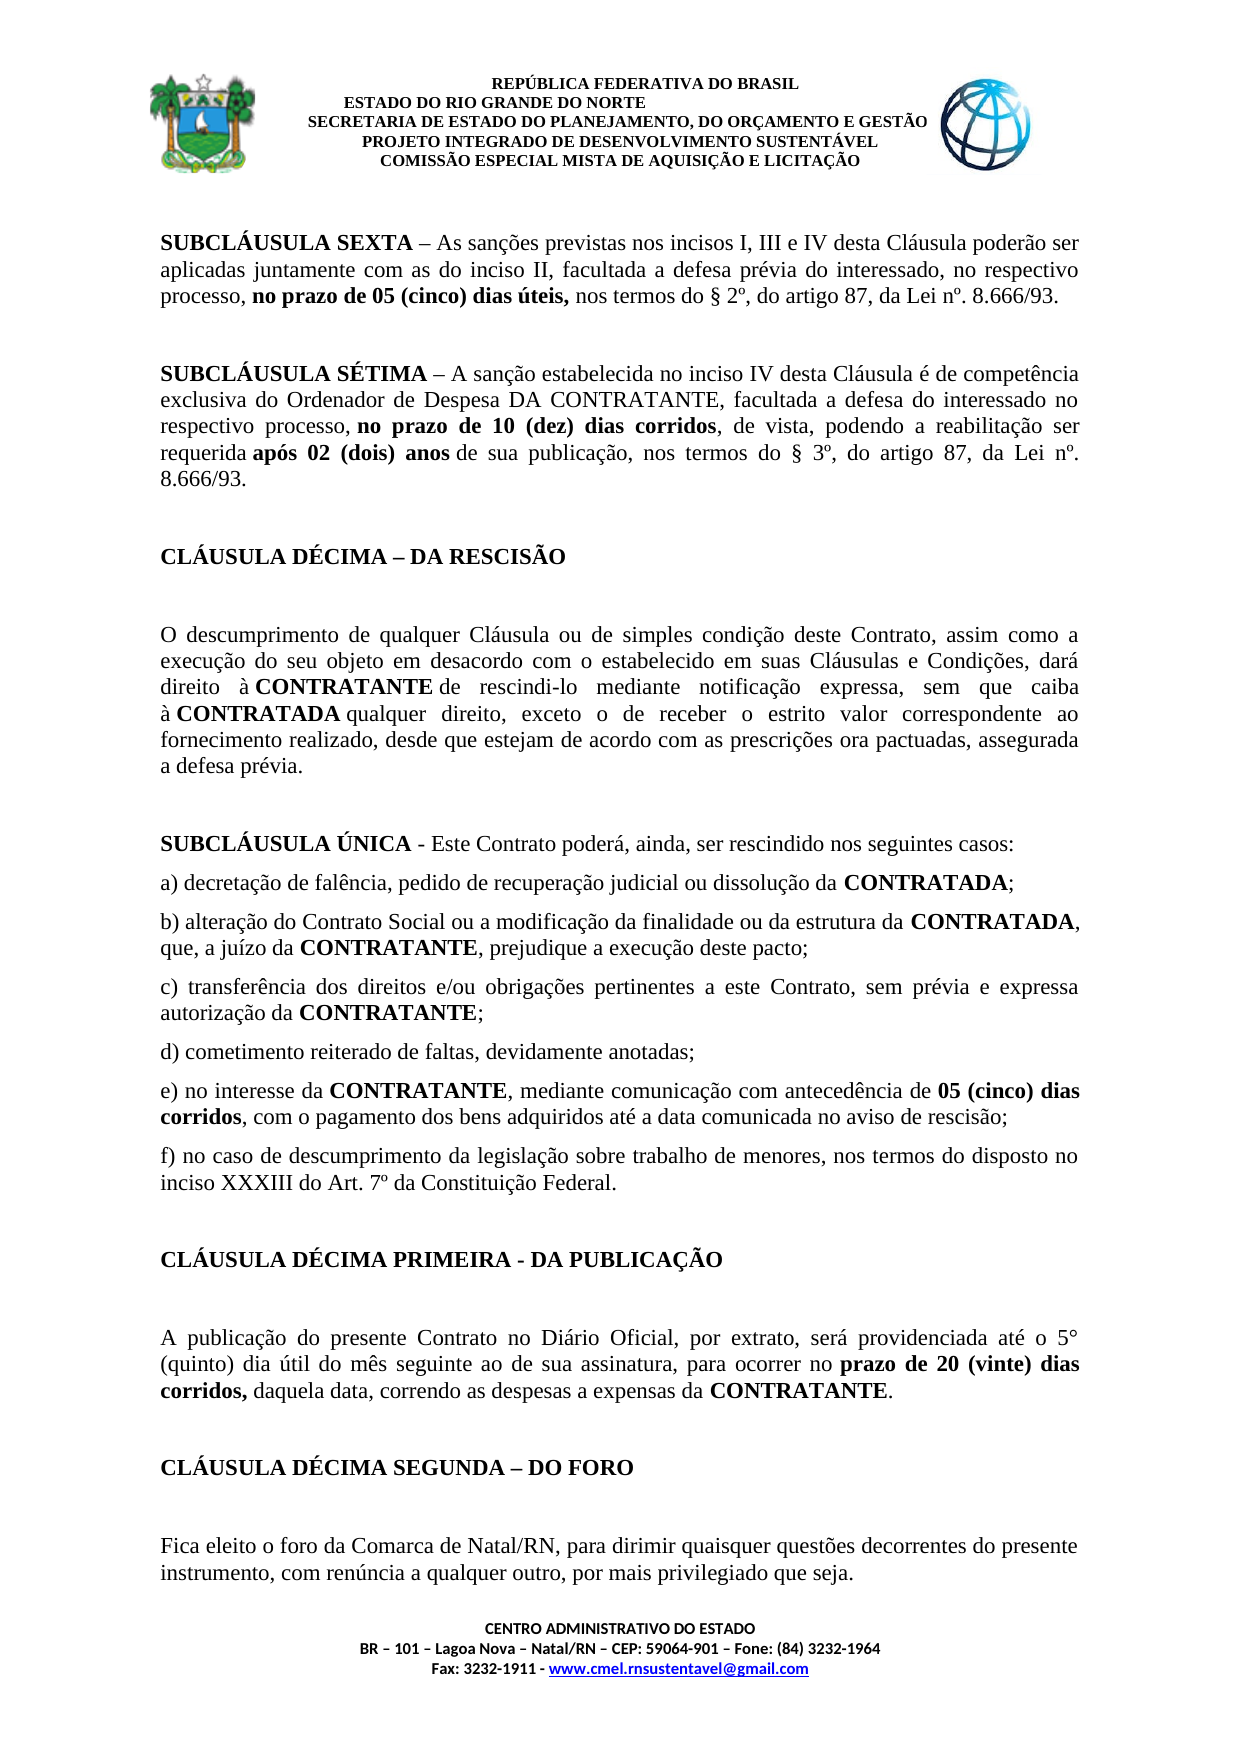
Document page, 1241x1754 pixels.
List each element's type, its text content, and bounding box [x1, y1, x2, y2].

text Fica eleito o foro da Comarca de Natal/RN, para dirimir quaisquer questões decorrentes do presente instrumento, com renúncia a qualquer outro, por mais privilegiado que seja. [160, 1532, 1080, 1585]
text e) no interesse da CONTRATANTE, mediante comunicação com antecedência de 05 (cinco) dias corridos, com o pagamento dos bens adquiridos até a data comunicada no aviso de rescisão; [160, 1077, 1080, 1130]
picture [926, 67, 1042, 174]
text O descumprimento de qualquer Cláusula ou de simples condição deste Contrato, assim como a execução do seu objeto em desacordo com o estabelecido em suas Cláusulas e Condições, dará direito à CONTRATANTE de rescindi-lo mediante notificação expressa, sem que caiba à CONTRATADA qualquer direito, exceto o de receber o estrito valor correspondente ao fornecimento realizado, desde que estejam de acordo com as prescrições ora pactuadas, assegurada a defesa prévia. [160, 621, 1080, 779]
text f) no caso de descumprimento da legislação sobre trabalho de menores, nos termos do disposto no inciso XXXIII do Art. 7º da Constituição Federal. [160, 1142, 1080, 1195]
text CLÁUSULA DÉCIMA PRIMEIRA - DA PUBLICAÇÃO [160, 1246, 1080, 1273]
text b) alteração do Contrato Social ou a modificação da finalidade ou da estrutura da CONTRATADA, que, a juízo da CONTRATANTE, prejudique a execução deste pacto; [160, 908, 1080, 961]
picture [149, 73, 256, 174]
text SUBCLÁUSULA ÚNICA - Este Contrato poderá, ainda, ser rescindido nos seguintes casos: [160, 830, 1080, 856]
text CLÁUSULA DÉCIMA – DA RESCISÃO [160, 543, 1080, 569]
text a) decretação de falência, pedido de recuperação judicial ou dissolução da CONTRATADA; [160, 869, 1080, 895]
text A publicação do presente Contrato no Diário Oficial, por extrato, será providenciada até o 5° (quinto) dia útil do mês seguinte ao de sua assinatura, para ocorrer no prazo de 20 (vinte) dias corridos, daquela data, correndo as despesas a expensas da CONTRATANTE. [160, 1324, 1080, 1403]
text SUBCLÁUSULA SEXTA – As sanções previstas nos incisos I, III e IV desta Cláusula poderão ser aplicadas juntamente com as do inciso II, facultada a defesa prévia do interessado, no respectivo processo, no prazo de 05 (cinco) dias úteis, nos termos do § 2º, do artigo 87, da Lei nº. 8.666/93. [160, 229, 1080, 308]
text CLÁUSULA DÉCIMA SEGUNDA – DO FORO [160, 1454, 1080, 1481]
text d) cometimento reiterado de faltas, devidamente anotadas; [160, 1038, 1080, 1064]
text SUBCLÁUSULA SÉTIMA – A sanção estabelecida no inciso IV desta Cláusula é de competência exclusiva do Ordenador de Despesa DA CONTRATANTE, facultada a defesa do interessado no respectivo processo, no prazo de 10 (dez) dias corridos, de vista, podendo a reabilitação ser requerida após 02 (dois) anos de sua publicação, nos termos do § 3º, do artigo 87, da Lei nº. 8.666/93. [160, 360, 1080, 492]
text c) transferência dos direitos e/ou obrigações pertinentes a este Contrato, sem prévia e expressa autorização da CONTRATANTE; [160, 973, 1080, 1026]
